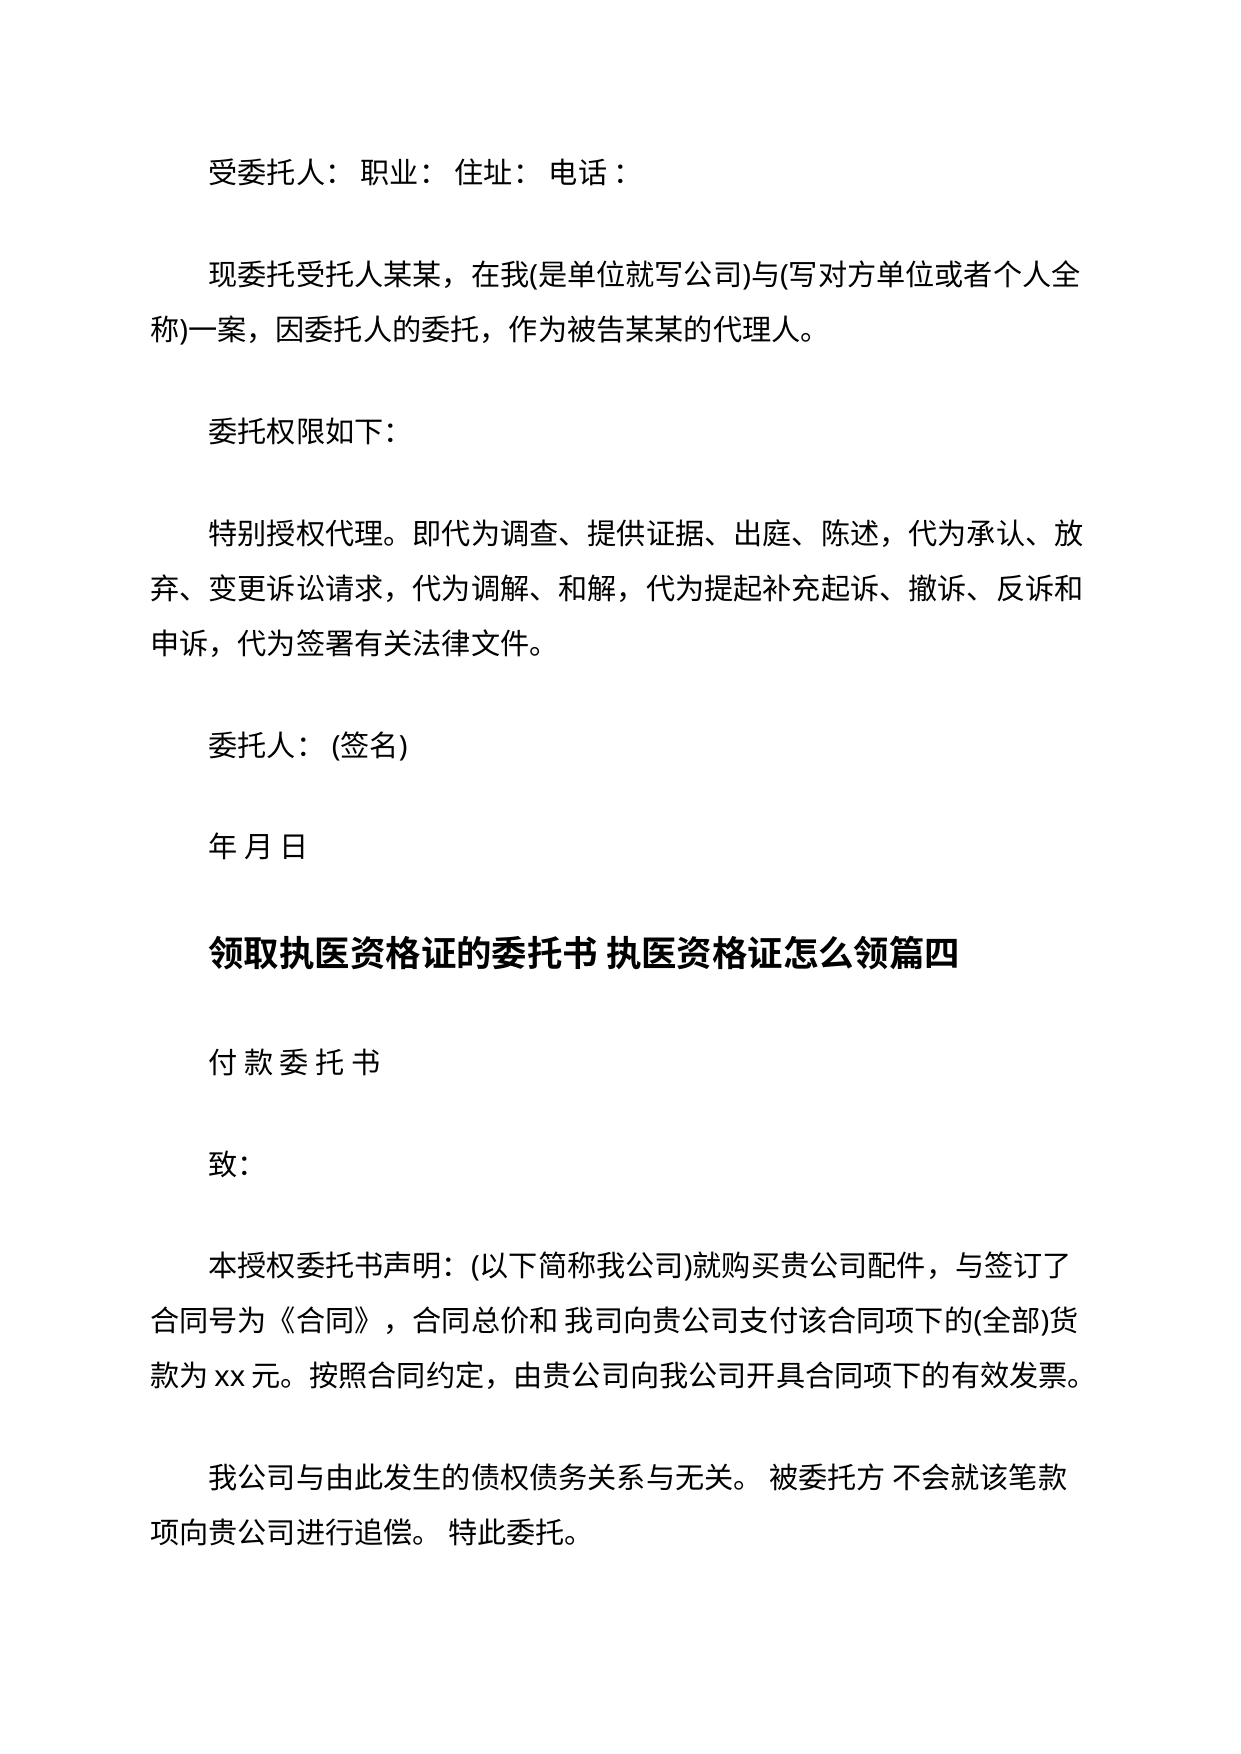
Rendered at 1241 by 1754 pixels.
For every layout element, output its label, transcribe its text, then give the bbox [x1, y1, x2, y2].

text 本授权委托书声明：(以下简称我公司)就购买贵公司配件，与签订了合同号为《合同》，合同总价和 我司向贵公司支付该合同项下的(全部)货款为xx元。按照合同约定，由贵公司向我公司开具合同项下的有效发票。 [150, 1243, 1090, 1395]
text 现委托受托人某某，在我(是单位就写公司)与(写对方单位或者个人全称)一案，因委托人的委托，作为被告某某的代理人。 [150, 252, 1090, 349]
text 付 款 委 托 书 [150, 1039, 1090, 1082]
text 致： [150, 1141, 1090, 1183]
text 我公司与由此发生的债权债务关系与无关。 被委托方 不会就该笔款项向贵公司进行追偿。 特此委托。 [150, 1455, 1090, 1552]
text 受委托人： 职业： 住址： 电话 ： [150, 150, 1090, 192]
text 特别授权代理。即代为调查、提供证据、出庭、陈述，代为承认、放弃、变更诉讼请求，代为调解、和解，代为提起补充起诉、撤诉、反诉和申诉，代为签署有关法律文件。 [150, 511, 1090, 663]
text 年 月 日 [150, 824, 1090, 866]
text 领取执医资格证的委托书 执医资格证怎么领篇四 [150, 926, 1090, 977]
text 委托权限如下： [150, 409, 1090, 451]
text 委托人： (签名) [150, 722, 1090, 764]
